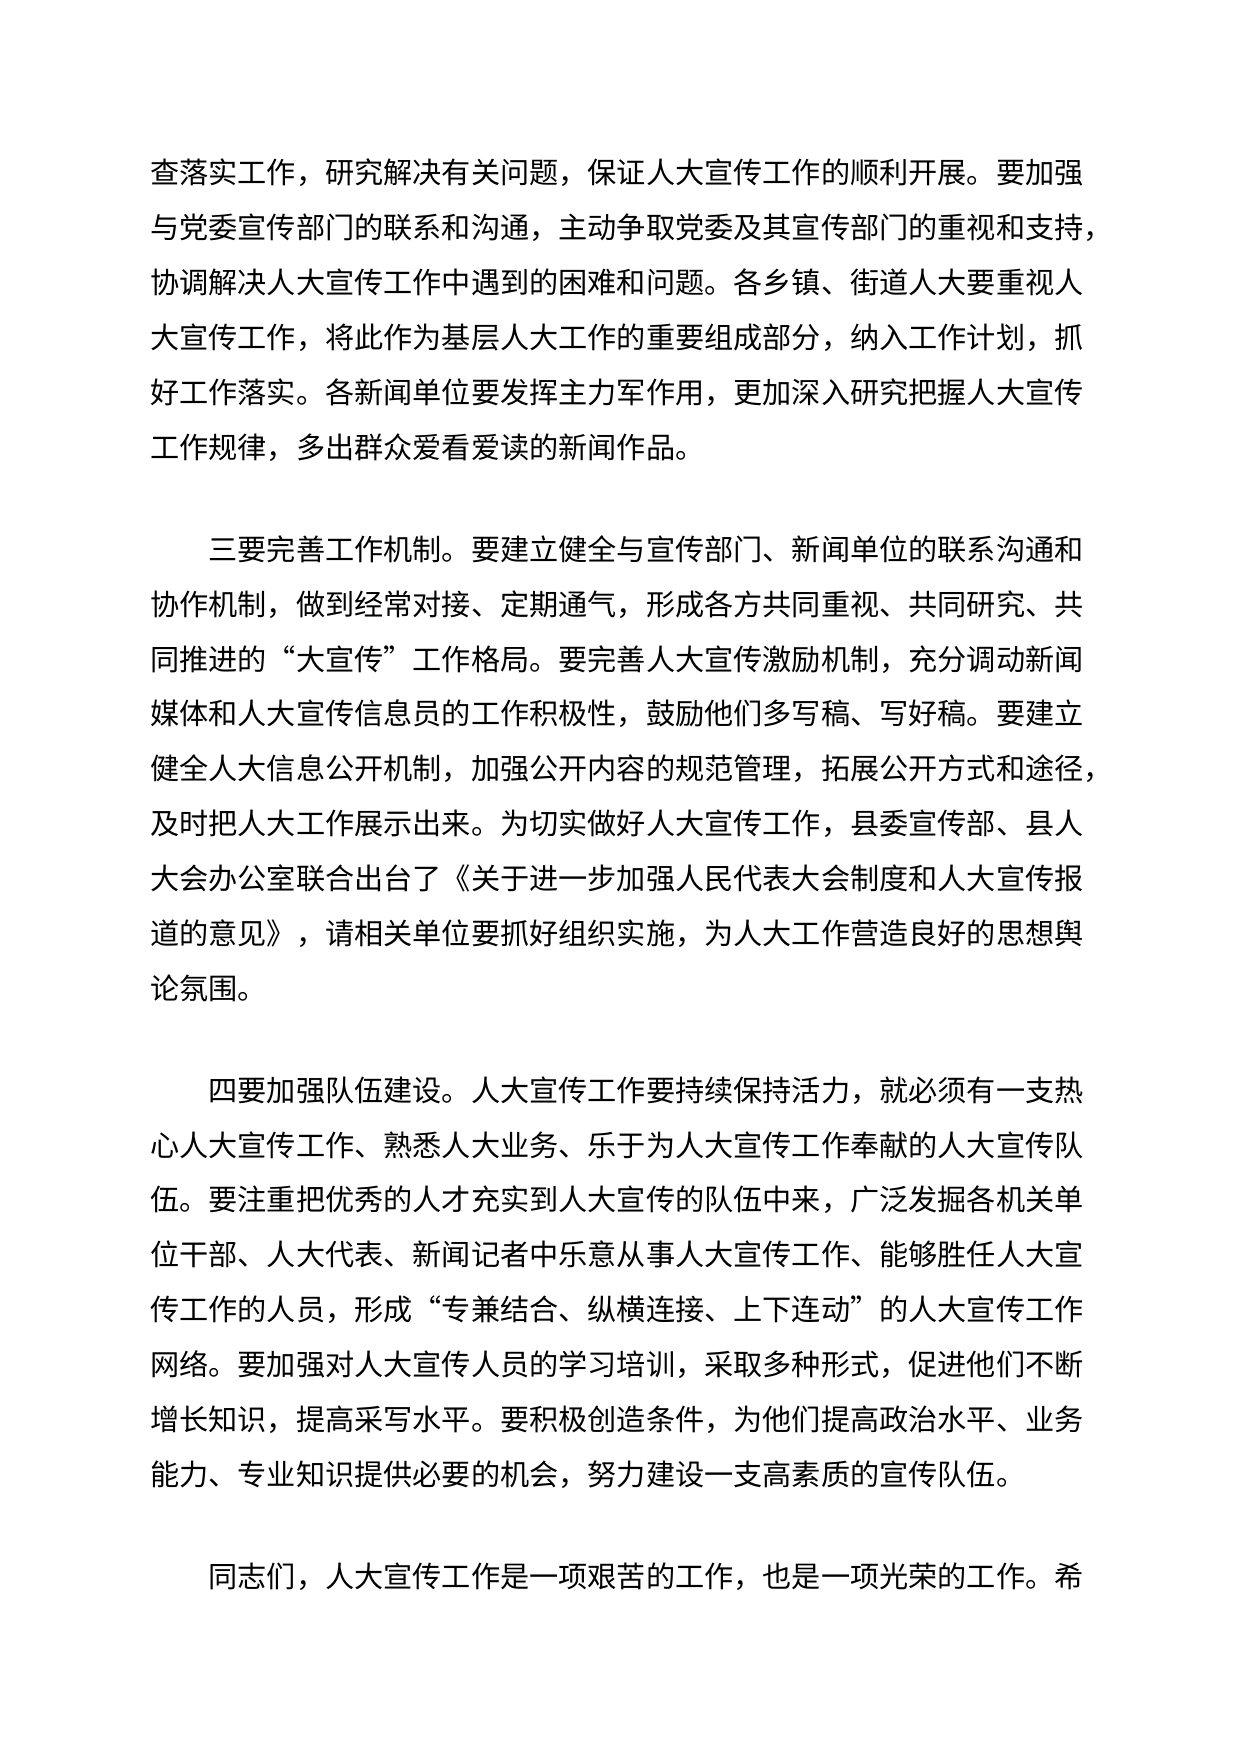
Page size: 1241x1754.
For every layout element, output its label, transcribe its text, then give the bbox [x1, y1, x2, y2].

text 四要加强队伍建设。人大宣传工作要持续保持活力，就必须有一支热心人大宣传工作、熟悉人大业务、乐于为人大宣传工作奉献的人大宣传队伍。要注重把优秀的人才充实到人大宣传的队伍中来，广泛发掘各机关单位干部、人大代表、新闻记者中乐意从事人大宣传工作、能够胜任人大宣传工作的人员，形成“专兼结合、纵横连接、上下连动”的人大宣传工作网络。要加强对人大宣传人员的学习培训，采取多种形式，促进他们不断增长知识，提高采写水平。要积极创造条件，为他们提高政治水平、业务能力、专业知识提供必要的机会，努力建设一支高素质的宣传队伍。 [150, 1067, 1090, 1494]
text 三要完善工作机制。要建立健全与宣传部门、新闻单位的联系沟通和协作机制，做到经常对接、定期通气，形成各方共同重视、共同研究、共同推进的“大宣传”工作格局。要完善人大宣传激励机制，充分调动新闻媒体和人大宣传信息员的工作积极性，鼓励他们多写稿、写好稿。要建立健全人大信息公开机制，加强公开内容的规范管理，拓展公开方式和途径，及时把人大工作展示出来。为切实做好人大宣传工作，县委宣传部、县人大会办公室联合出台了《关于进一步加强人民代表大会制度和人大宣传报道的意见》，请相关单位要抓好组织实施，为人大工作营造良好的思想舆论氛围。 [150, 526, 1090, 1008]
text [150, 1553, 1090, 1596]
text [150, 150, 1090, 467]
